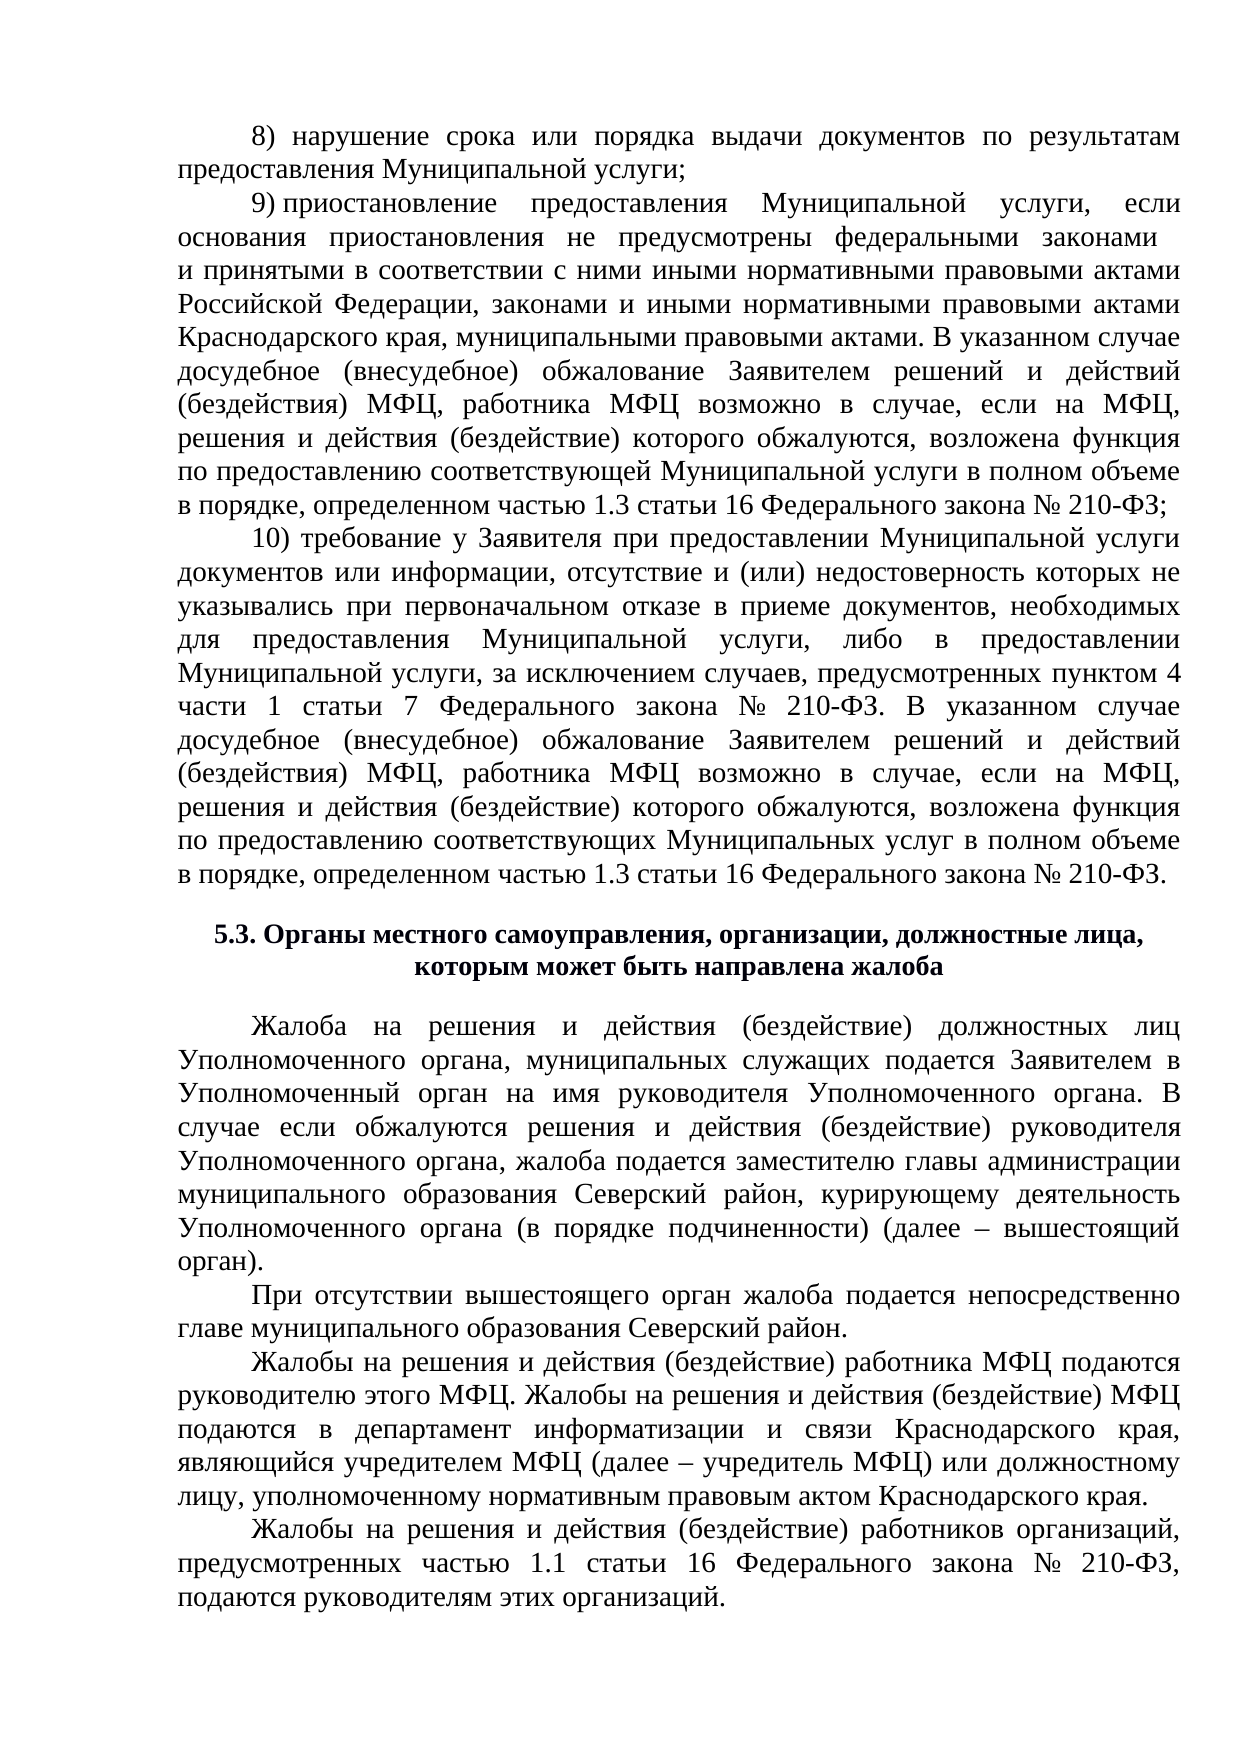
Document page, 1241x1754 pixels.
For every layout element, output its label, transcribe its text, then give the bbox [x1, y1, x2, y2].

text Жалоба на решения и действия (бездействие) должностных лиц Уполномоченного органа, муниципальных служащих подается Заявителем в Уполномоченный орган на имя руководителя Уполномоченного органа. В случае если обжалуются решения и действия (бездействие) руководителя Уполномоченного органа, жалоба подается заместителю главы администрации муниципального образования Северский район, курирующему деятельность Уполномоченного органа (в порядке подчиненности) (далее – вышестоящий орган). [177, 1008, 1181, 1277]
text При отсутствии вышестоящего орган жалоба подается непосредственно главе муниципального образования Северский район. [177, 1277, 1181, 1344]
text 5.3. Органы местного самоуправления, организации, должностные лица, которым может быть направлена жалоба [177, 917, 1181, 981]
text Жалобы на решения и действия (бездействие) работника МФЦ подаются руководителю этого МФЦ. Жалобы на решения и действия (бездействие) МФЦ подаются в департамент информатизации и связи Краснодарского края, являющийся учредителем МФЦ (далее – учредитель МФЦ) или должностному лицу, уполномоченному нормативным правовым актом Краснодарского края. [177, 1344, 1181, 1512]
text 9) приостановление предоставления Муниципальной услуги, если основания приостановления не предусмотрены федеральными законами и принятыми в соответствии с ними иными нормативными правовыми актами Российской Федерации, законами и иными нормативными правовыми актами Краснодарского края, муниципальными правовыми актами. В указанном случае досудебное (внесудебное) обжалование Заявителем решений и действий (бездействия) МФЦ, работника МФЦ возможно в случае, если на МФЦ, решения и действия (бездействие) которого обжалуются, возложена функция по предоставлению соответствующей Муниципальной услуги в полном объеме в порядке, определенном частью 1.3 статьи 16 Федерального закона № 210-ФЗ; [177, 185, 1181, 521]
text 8) нарушение срока или порядка выдачи документов по результатам предоставления Муниципальной услуги; [177, 118, 1181, 185]
text Жалобы на решения и действия (бездействие) работников организаций, предусмотренных частью 1.1 статьи 16 Федерального закона № 210-ФЗ, подаются руководителям этих организаций. [177, 1512, 1181, 1612]
text 10) требование у Заявителя при предоставлении Муниципальной услуги документов или информации, отсутствие и (или) недостоверность которых не указывались при первоначальном отказе в приеме документов, необходимых для предоставления Муниципальной услуги, либо в предоставлении Муниципальной услуги, за исключением случаев, предусмотренных пунктом 4 части 1 статьи 7 Федерального закона № 210-ФЗ. В указанном случае досудебное (внесудебное) обжалование Заявителем решений и действий (бездействия) МФЦ, работника МФЦ возможно в случае, если на МФЦ, решения и действия (бездействие) которого обжалуются, возложена функция по предоставлению соответствующих Муниципальных услуг в полном объеме в порядке, определенном частью 1.3 статьи 16 Федерального закона № 210-ФЗ. [177, 521, 1181, 889]
